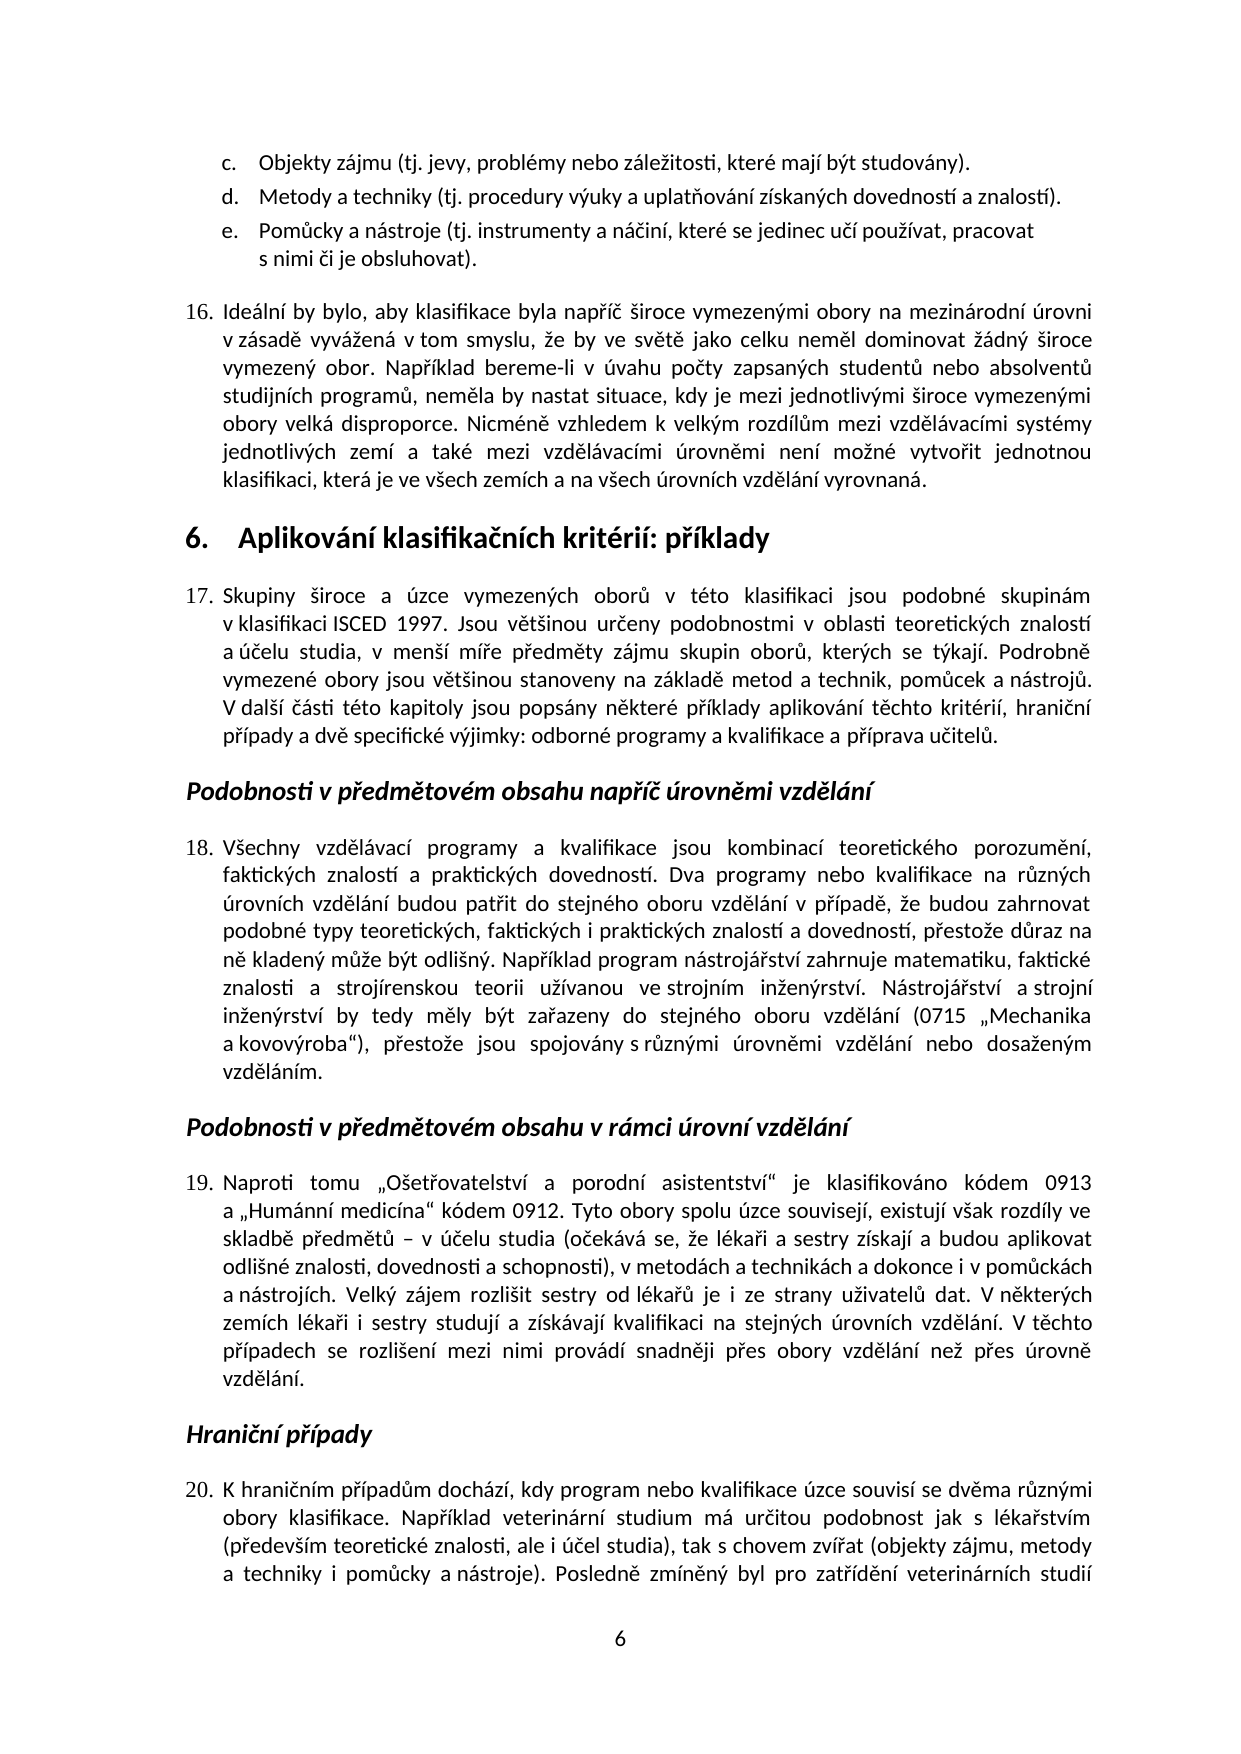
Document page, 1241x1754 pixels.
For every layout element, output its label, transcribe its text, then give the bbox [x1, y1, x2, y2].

list Objekty zájmu (tj. jevy, problémy nebo záležitosti, které mají být studovány). [221, 148, 1093, 176]
text Ideální by bylo, aby klasifikace byla napříč široce vymezenými obory na mezinárodní úrovni v zásadě vyvážená v tom smyslu, že by ve světě jako celku neměl dominovat žádný široce vymezený obor. Například bereme-li v úvahu počty zapsaných studentů nebo absolventů studijních programů, neměla by nastat situace, kdy je mezi jednotlivými široce vymezenými obory velká disproporce. Nicméně vzhledem k velkým rozdílům mezi vzdělávacími systémy jednotlivých zemí a také mezi vzdělávacími úrovněmi není možné vytvořit jednotnou klasifikaci, která je ve všech zemích a na všech úrovních vzdělání vyrovnaná. [185, 297, 1093, 493]
text Podobnosti v předmětovém obsahu napříč úrovněmi vzdělání [186, 774, 1093, 808]
text Všechny vzdělávací programy a kvalifikace jsou kombinací teoretického porozumění, faktických znalostí a praktických dovedností. Dva programy nebo kvalifikace na různých úrovních vzdělání budou patřit do stejného oboru vzdělání v případě, že budou zahrnovat podobné typy teoretických, faktických i praktických znalostí a dovedností, přestože důraz na ně kladený může být odlišný. Například program nástrojářství zahrnuje matematiku, faktické znalosti a strojírenskou teorii užívanou ve strojním inženýrství. Nástrojářství a strojní inženýrství by tedy měly být zařazeny do stejného oboru vzdělání (0715 „Mechanika a kovovýroba“), přestože jsou spojovány s různými úrovněmi vzdělání nebo dosaženým vzděláním. [185, 833, 1093, 1085]
text Podobnosti v předmětovém obsahu v rámci úrovní vzdělání [186, 1110, 1093, 1143]
list Metody a techniky (tj. procedury výuky a uplatňování získaných dovedností a znalostí). [221, 182, 1093, 210]
text Aplikování klasifikačních kritérií: příklady [185, 518, 1093, 556]
list Pomůcky a nástroje (tj. instrumenty a náčiní, které se jedinec učí používat, pracovat s nimi či je obsluhovat). [221, 216, 1093, 272]
text Naproti tomu „Ošetřovatelství a porodní asistentství“ je klasifikováno kódem 0913 a „Humánní medicína“ kódem 0912. Tyto obory spolu úzce souvisejí, existují však rozdíly ve skladbě předmětů – v účelu studia (očekává se, že lékaři a sestry získají a budou aplikovat odlišné znalosti, dovednosti a schopnosti), v metodách a technikách a dokonce i v pomůckách a nástrojích. Velký zájem rozlišit sestry od lékařů je i ze strany uživatelů dat. V některých zemích lékaři i sestry studují a získávají kvalifikaci na stejných úrovních vzdělání. V těchto případech se rozlišení mezi nimi provádí snadněji přes obory vzdělání než přes úrovně vzdělání. [185, 1168, 1093, 1392]
text Hraniční případy [186, 1417, 1093, 1450]
text Skupiny široce a úzce vymezených oborů v této klasifikaci jsou podobné skupinám v klasifikaci ISCED 1997. Jsou většinou určeny podobnostmi v oblasti teoretických znalostí a účelu studia, v menší míře předměty zájmu skupin oborů, kterých se týkají. Podrobně vymezené obory jsou většinou stanoveny na základě metod a technik, pomůcek a nástrojů. V další části této kapitoly jsou popsány některé příklady aplikování těchto kritérií, hraniční případy a dvě specifické výjimky: odborné programy a kvalifikace a příprava učitelů. [185, 581, 1093, 749]
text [185, 1475, 1093, 1587]
